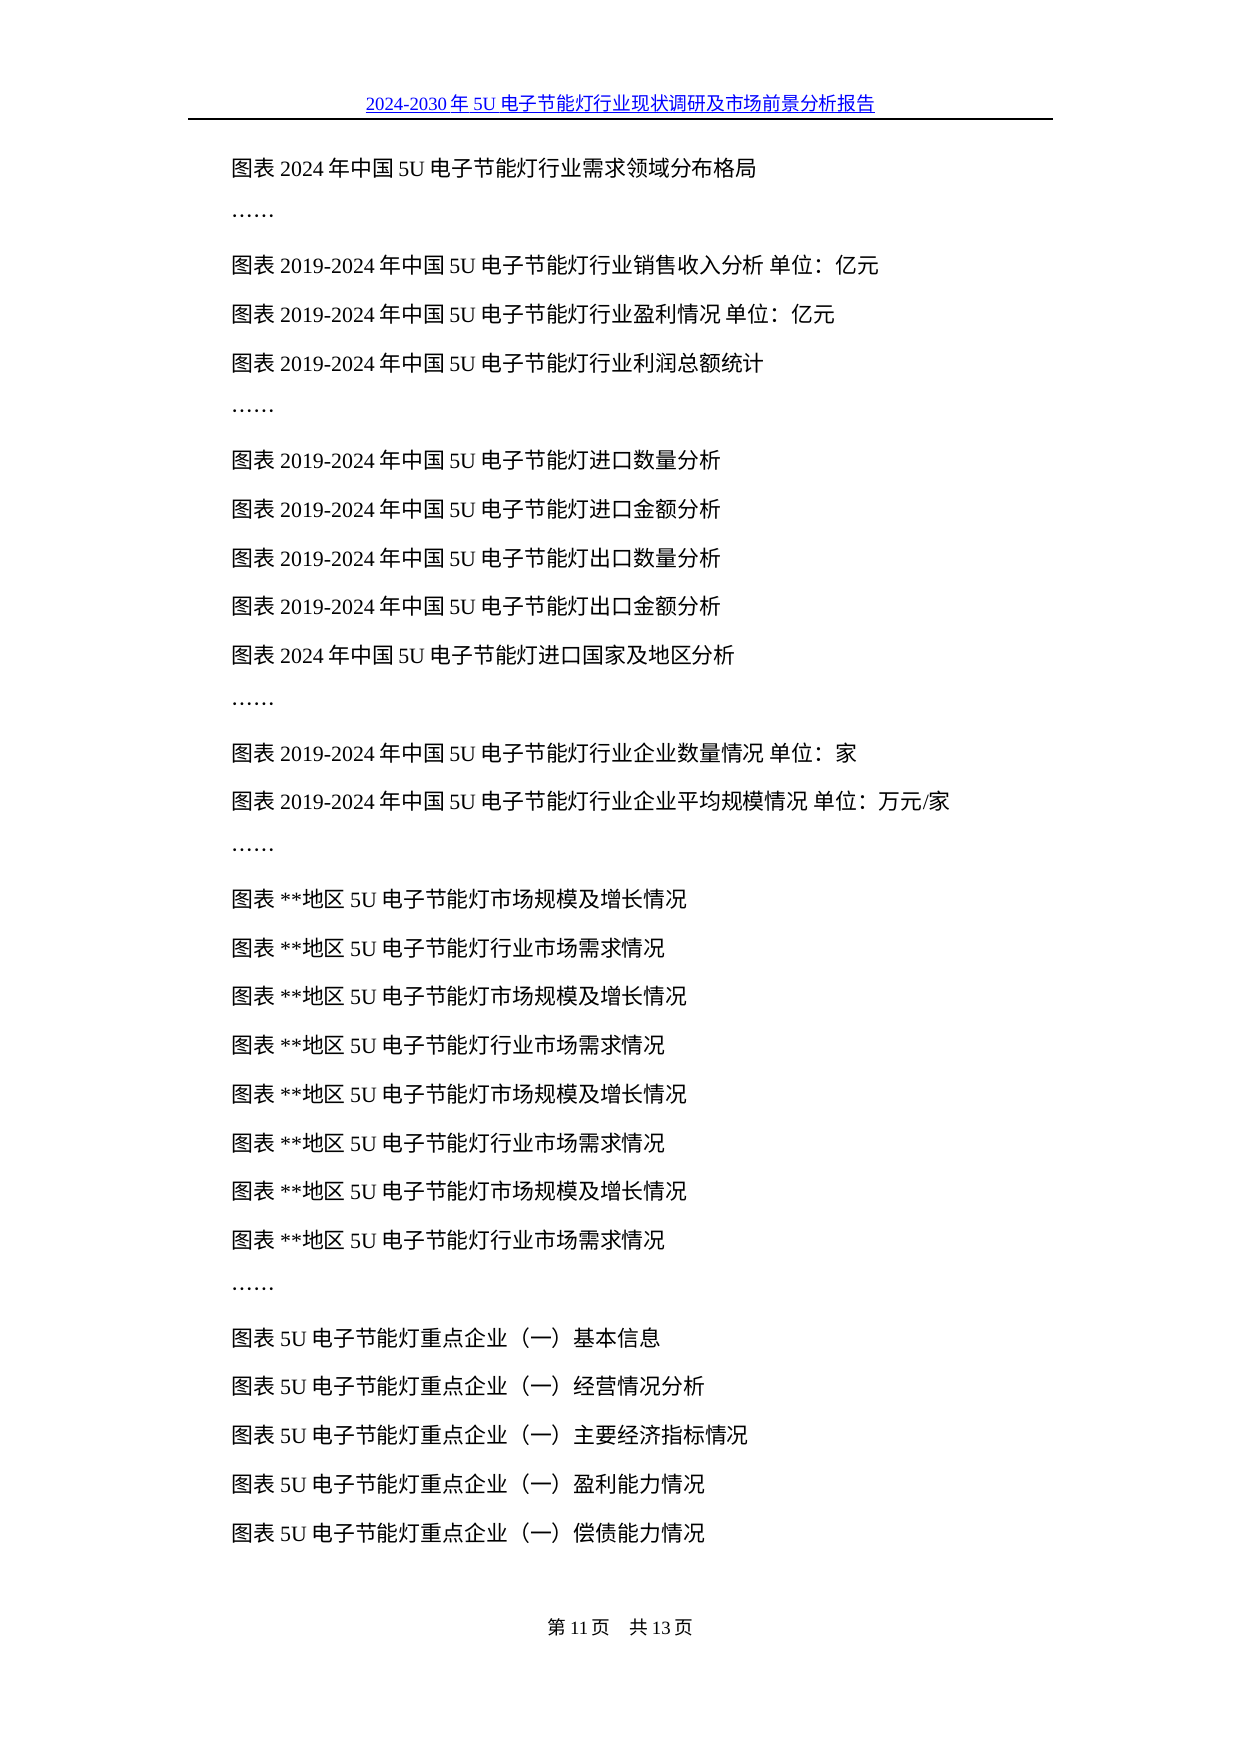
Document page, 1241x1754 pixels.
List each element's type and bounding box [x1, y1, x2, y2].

text [187, 150, 1053, 1548]
